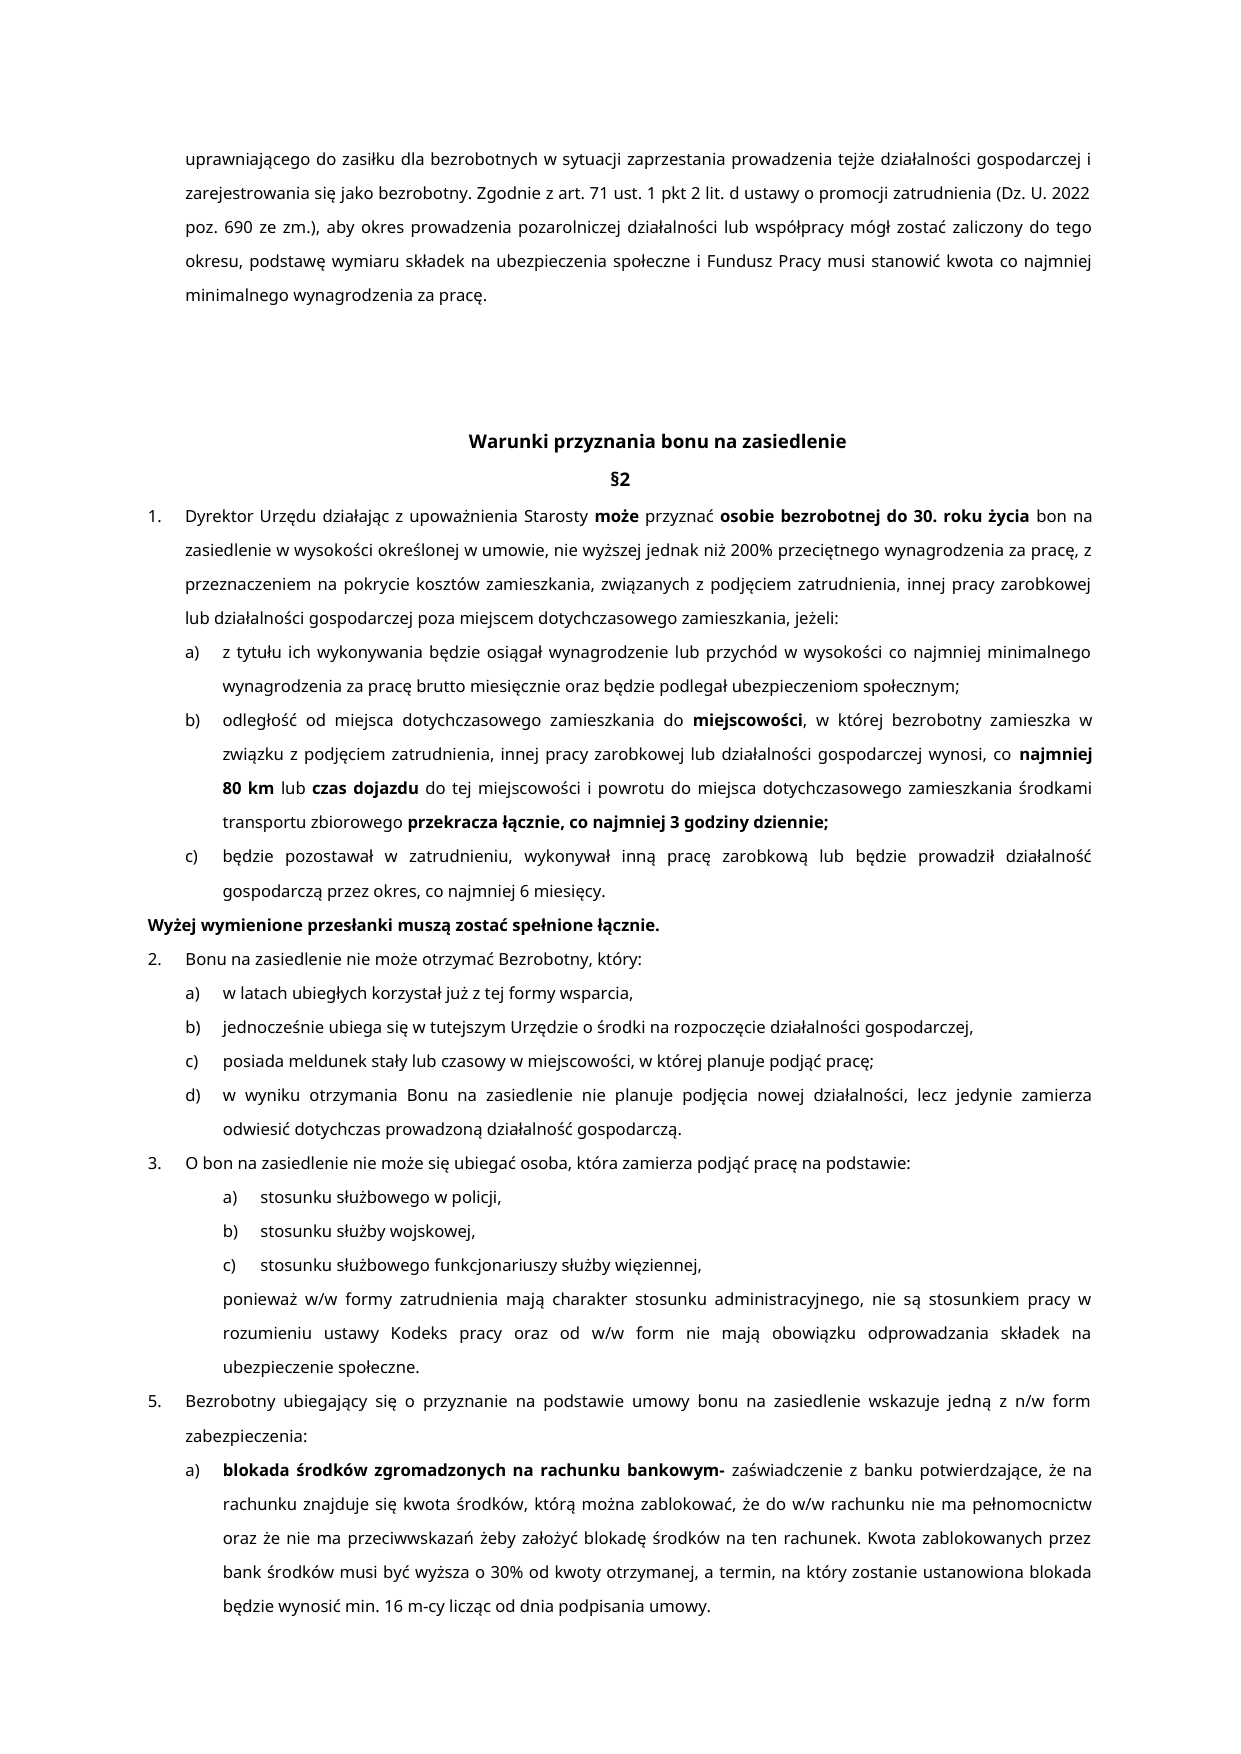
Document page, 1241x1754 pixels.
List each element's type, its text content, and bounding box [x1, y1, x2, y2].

list stosunku służby wojskowej, [223, 1220, 1093, 1242]
list Dyrektor Urzędu działając z upoważnienia Starosty może przyznać osobie bezrobotnej do 30. roku życia bon na zasiedlenie w wysokości określonej w umowie, nie wyższej jednak niż 200% przeciętnego wynagrodzenia za pracę, z przeznaczeniem na pokrycie kosztów zamieszkania, związanych z podjęciem zatrudnienia, innej pracy zarobkowej lub działalności gospodarczej poza miejscem dotychczasowego zamieszkania, jeżeli: [148, 504, 1093, 629]
list O bon na zasiedlenie nie może się ubiegać osoba, która zamierza podjąć pracę na podstawie: [148, 1152, 1093, 1174]
list będzie pozostawał w zatrudnieniu, wykonywał inną pracę zarobkową lub będzie prowadził działalność gospodarczą przez okres, co najmniej 6 miesięcy. [185, 845, 1093, 902]
list Bezrobotny ubiegający się o przyznanie na podstawie umowy bonu na zasiedlenie wskazuje jedną z n/w form zabezpieczenia: [148, 1390, 1093, 1447]
list Warunki przyznania bonu na zasiedlenie [223, 428, 1093, 453]
list odległość od miejsca dotychczasowego zamieszkania do miejscowości, w której bezrobotny zamieszka w związku z podjęciem zatrudnienia, innej pracy zarobkowej lub działalności gospodarczej wynosi, co najmniej 80 km lub czas dojazdu do tej miejscowości i powrotu do miejsca dotychczasowego zamieszkania środkami transportu zbiorowego przekracza łącznie, co najmniej 3 godziny dziennie; [185, 709, 1093, 834]
list stosunku służbowego funkcjonariuszy służby więziennej, [223, 1254, 1093, 1277]
list Wyżej wymienione przesłanki muszą zostać spełnione łącznie. [148, 913, 1093, 936]
list w wyniku otrzymania Bonu na zasiedlenie nie planuje podjęcia nowej działalności, lecz jedynie zamierza odwiesić dotychczas prowadzoną działalność gospodarczą. [185, 1083, 1093, 1140]
list stosunku służbowego w policji, [223, 1186, 1093, 1208]
list Bonu na zasiedlenie nie może otrzymać Bezrobotny, który: [148, 947, 1093, 970]
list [148, 148, 1093, 307]
list blokada środków zgromadzonych na rachunku bankowym- zaświadczenie z banku potwierdzające, że na rachunku znajduje się kwota środków, którą można zablokować, że do w/w rachunku nie ma pełnomocnictw oraz że nie ma przeciwwskazań żeby założyć blokadę środków na ten rachunek. Kwota zablokowanych przez bank środków musi być wyższa o 30% od kwoty otrzymanej, a termin, na który zostanie ustanowiona blokada będzie wynosić min. 16 m-cy licząc od dnia podpisania umowy. [185, 1458, 1093, 1617]
list ponieważ w/w formy zatrudnienia mają charakter stosunku administracyjnego, nie są stosunkiem pracy w rozumieniu ustawy Kodeks pracy oraz od w/w form nie mają obowiązku odprowadzania składek na ubezpieczenie społeczne. [223, 1288, 1093, 1379]
list z tytułu ich wykonywania będzie osiągał wynagrodzenie lub przychód w wysokości co najmniej minimalnego wynagrodzenia za pracę brutto miesięcznie oraz będzie podlegał ubezpieczeniom społecznym; [185, 641, 1093, 697]
list w latach ubiegłych korzystał już z tej formy wsparcia, [185, 981, 1093, 1004]
list jednocześnie ubiega się w tutejszym Urzędzie o środki na rozpoczęcie działalności gospodarczej, [185, 1015, 1093, 1038]
list posiada meldunek stały lub czasowy w miejscowości, w której planuje podjąć pracę; [185, 1049, 1093, 1072]
text §2 [148, 466, 1093, 492]
